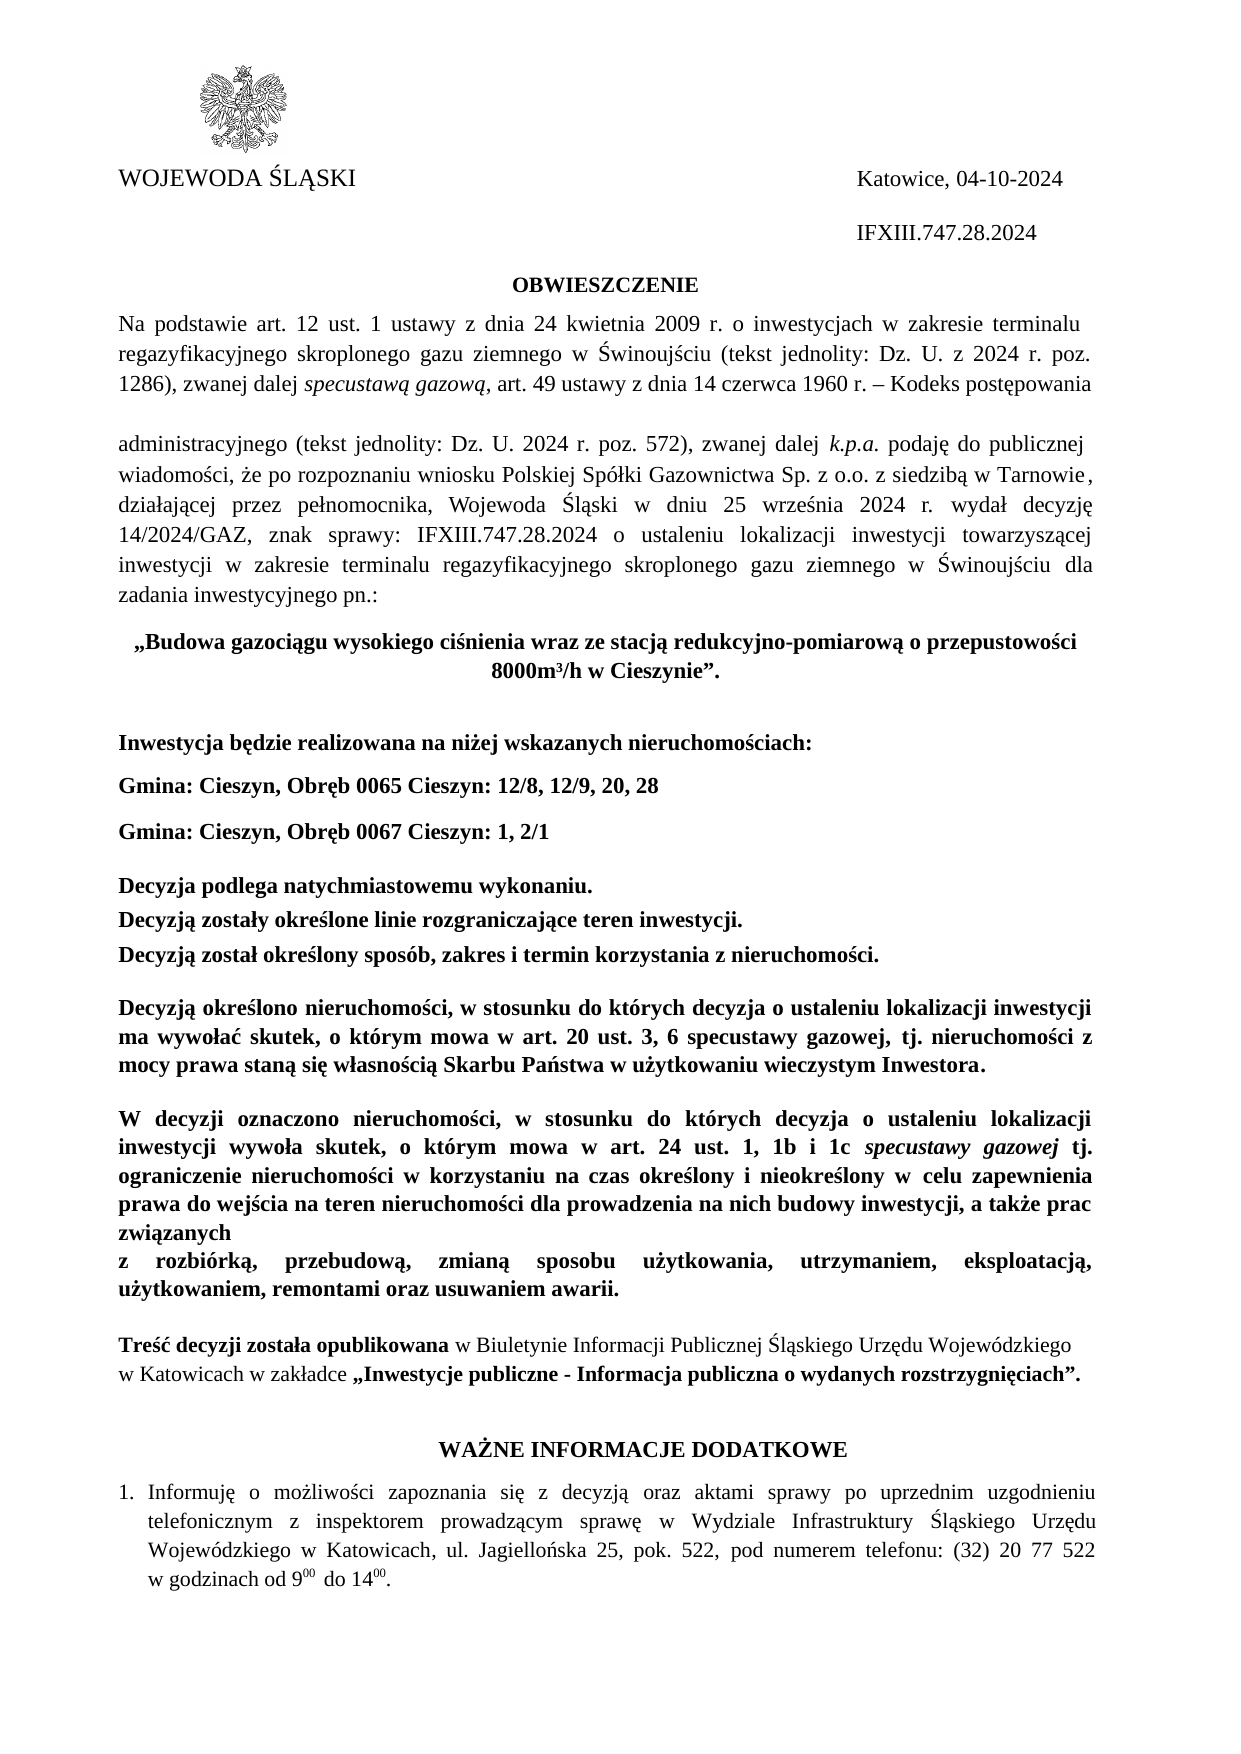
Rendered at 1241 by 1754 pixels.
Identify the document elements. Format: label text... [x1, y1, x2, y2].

text Decyzją określono nieruchomości, w stosunku do których decyzja o ustaleniu lokalizacji inwestycji ma wywołać skutek, o którym mowa w art. 20 ust. 3, 6 specustawy gazowej, tj. nieruchomości z mocy prawa staną się własnością Skarbu Państwa w użytkowaniu wieczystym Inwestora. [118, 994, 1093, 1078]
text „Budowa gazociągu wysokiego ciśnienia wraz ze stacją redukcyjno-pomiarową o przepustowości 8000m³/h w Cieszynie”. [118, 628, 1093, 684]
list Informuję o możliwości zapoznania się z decyzją oraz aktami sprawy po uprzednim uzgodnieniu telefonicznym z inspektorem prowadzącym sprawę w Wydziale Infrastruktury Śląskiego Urzędu Wojewódzkiego w Katowicach, ul. Jagiellońska 25, pok. 522, pod numerem telefonu: (32) 20 77 522 w godzinach od 900 do 1400. [118, 1479, 1096, 1591]
text Treść decyzji została opublikowana w Biuletynie Informacji Publicznej Śląskiego Urzędu Wojewódzkiego w Katowicach w zakładce „Inwestycje publiczne - Informacja publiczna o wydanych rozstrzygnięciach”. [118, 1332, 1122, 1386]
text Decyzją zostały określone linie rozgraniczające teren inwestycji. [118, 906, 1122, 933]
text Decyzją został określony sposób, zakres i termin korzystania z nieruchomości. [118, 941, 1122, 967]
text Gmina: Cieszyn, Obręb 0067 Cieszyn: 1, 2/1 [118, 818, 1093, 844]
text Decyzja podlega natychmiastowemu wykonaniu. [118, 872, 1122, 898]
text IFXIII.747.28.2024 [118, 218, 1122, 245]
text Gmina: Cieszyn, Obręb 0065 Cieszyn: 12/8, 12/9, 20, 28 [118, 772, 1093, 798]
text W decyzji oznaczono nieruchomości, w stosunku do których decyzja o ustaleniu lokalizacji inwestycji wywoła skutek, o którym mowa w art. 24 ust. 1, 1b i 1c specustawy gazowej tj. ograniczenie nieruchomości w korzystaniu na czas określony i nieokreślony w celu zapewnienia prawa do wejścia na teren nieruchomości dla prowadzenia na nich budowy inwestycji, a także prac związanych z rozbiórką, przebudową, zmianą sposobu użytkowania, utrzymaniem, eksploatacją, użytkowaniem, remontami oraz usuwaniem awarii. [118, 1105, 1093, 1302]
picture [197, 65, 289, 155]
text Na podstawie art. 12 ust. 1 ustawy z dnia 24 kwietnia 2009 r. o inwestycjach w zakresie terminalu regazyfikacyjnego skroplonego gazu ziemnego w Świnoujściu (tekst jednolity: Dz. U. z 2024 r. poz. 1286), zwanej dalej specustawą gazową, art. 49 ustawy z dnia 14 czerwca 1960 r. – Kodeks postępowania administracyjnego (tekst jednolity: Dz. U. 2024 r. poz. 572), zwanej dalej k.p.a. podaję do publicznej wiadomości, że po rozpoznaniu wniosku Polskiej Spółki Gazownictwa Sp. z o.o. z siedzibą w Tarnowie, działającej przez pełnomocnika, Wojewoda Śląski w dniu 25 września 2024 r. wydał decyzję 14/2024/GAZ, znak sprawy: IFXIII.747.28.2024 o ustaleniu lokalizacji inwestycji towarzyszącej inwestycji w zakresie terminalu regazyfikacyjnego skroplonego gazu ziemnego w Świnoujściu dla zadania inwestycyjnego pn.: [118, 310, 1093, 608]
text Inwestycja będzie realizowana na niżej wskazanych nieruchomościach: [118, 729, 1093, 755]
text OBWIESZCZENIE [88, 272, 1122, 297]
list WAŻNE INFORMACJE DODATKOWE [193, 1437, 1093, 1463]
